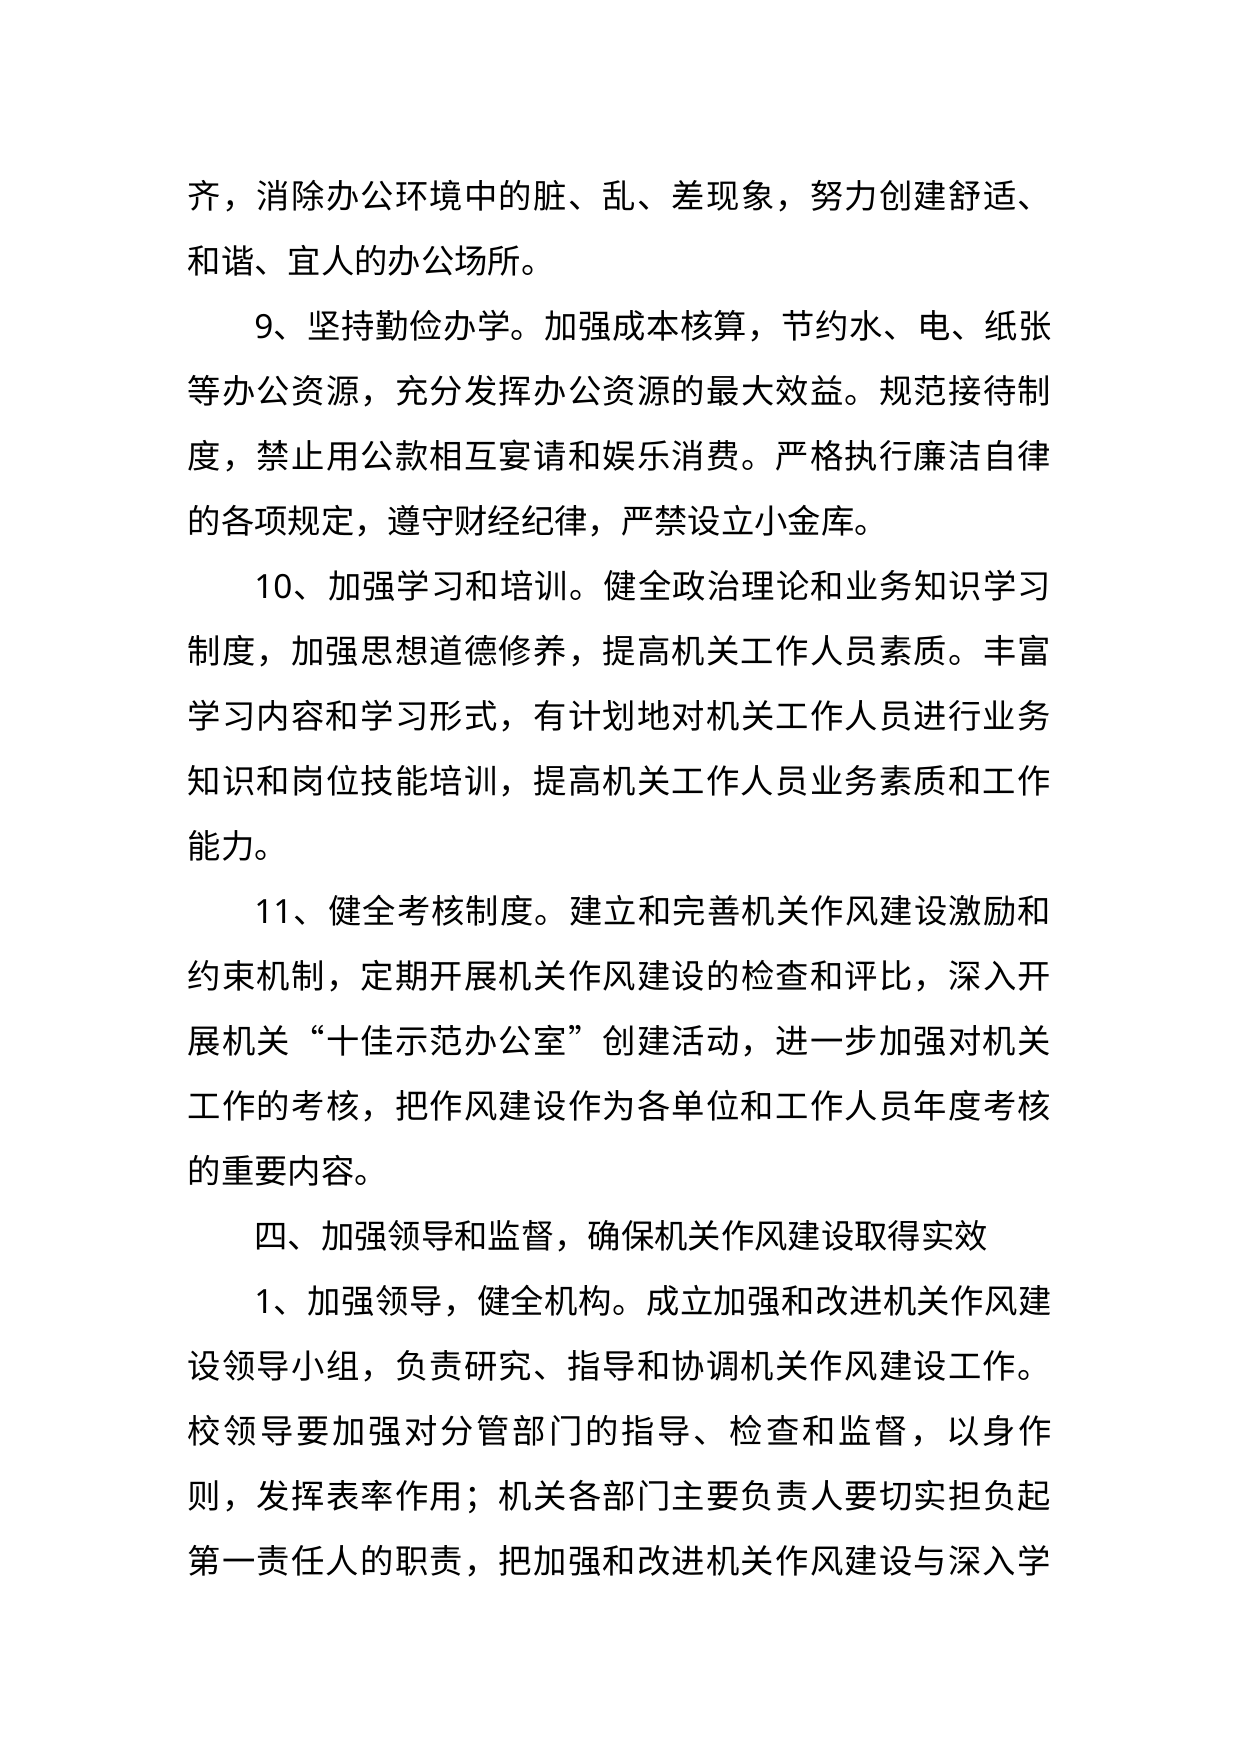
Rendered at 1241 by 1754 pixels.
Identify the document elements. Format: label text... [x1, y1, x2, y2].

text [187, 1267, 1053, 1592]
text 四、加强领导和监督，确保机关作风建设取得实效 [187, 1202, 1053, 1267]
text 11、健全考核制度。建立和完善机关作风建设激励和约束机制，定期开展机关作风建设的检查和评比，深入开展机关“十佳示范办公室”创建活动，进一步加强对机关工作的考核，把作风建设作为各单位和工作人员年度考核的重要内容。 [187, 877, 1053, 1202]
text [187, 162, 1053, 292]
text 10、加强学习和培训。健全政治理论和业务知识学习制度，加强思想道德修养，提高机关工作人员素质。丰富学习内容和学习形式，有计划地对机关工作人员进行业务知识和岗位技能培训，提高机关工作人员业务素质和工作能力。 [187, 552, 1053, 877]
text 9、坚持勤俭办学。加强成本核算，节约水、电、纸张等办公资源，充分发挥办公资源的最大效益。规范接待制度，禁止用公款相互宴请和娱乐消费。严格执行廉洁自律的各项规定，遵守财经纪律，严禁设立小金库。 [187, 292, 1053, 552]
